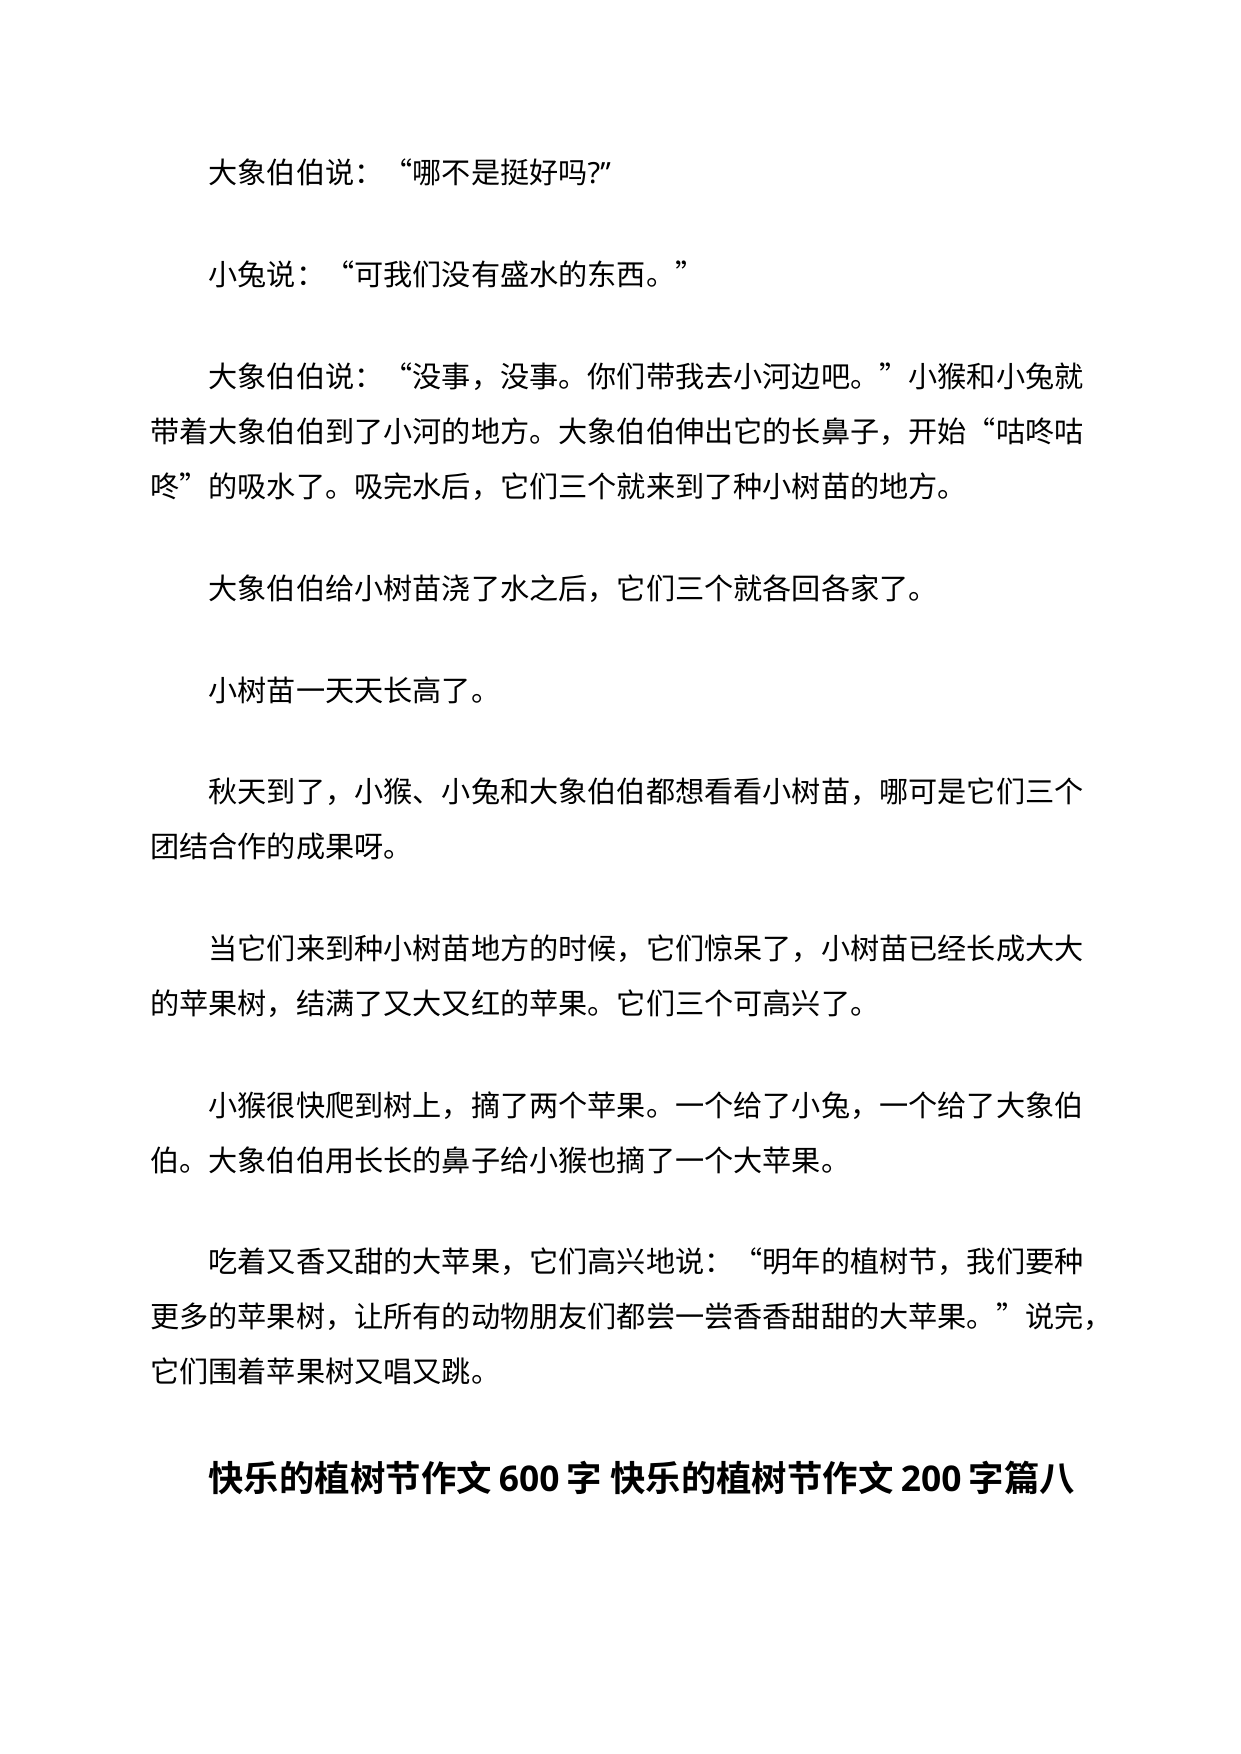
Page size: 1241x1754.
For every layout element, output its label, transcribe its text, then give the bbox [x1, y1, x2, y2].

text 小猴很快爬到树上，摘了两个苹果。一个给了小兔，一个给了大象伯伯。大象伯伯用长长的鼻子给小猴也摘了一个大苹果。 [150, 1082, 1090, 1179]
text 大象伯伯给小树苗浇了水之后，它们三个就各回各家了。 [150, 565, 1090, 608]
text 小树苗一天天长高了。 [150, 667, 1090, 709]
text 大象伯伯说：“哪不是挺好吗?” [150, 150, 1090, 192]
text 当它们来到种小树苗地方的时候，它们惊呆了，小树苗已经长成大大的苹果树，结满了又大又红的苹果。它们三个可高兴了。 [150, 926, 1090, 1023]
text 秋天到了，小猴、小兔和大象伯伯都想看看小树苗，哪可是它们三个团结合作的成果呀。 [150, 769, 1090, 866]
text 大象伯伯说：“没事，没事。你们带我去小河边吧。”小猴和小兔就带着大象伯伯到了小河的地方。大象伯伯伸出它的长鼻子，开始“咕咚咕咚”的吸水了。吸完水后，它们三个就来到了种小树苗的地方。 [150, 354, 1090, 506]
text 快乐的植树节作文600字 快乐的植树节作文200字篇八 [150, 1450, 1090, 1502]
text 吃着又香又甜的大苹果，它们高兴地说：“明年的植树节，我们要种更多的苹果树，让所有的动物朋友们都尝一尝香香甜甜的大苹果。”说完，它们围着苹果树又唱又跳。 [150, 1239, 1090, 1391]
text 小兔说：“可我们没有盛水的东西。” [150, 252, 1090, 294]
